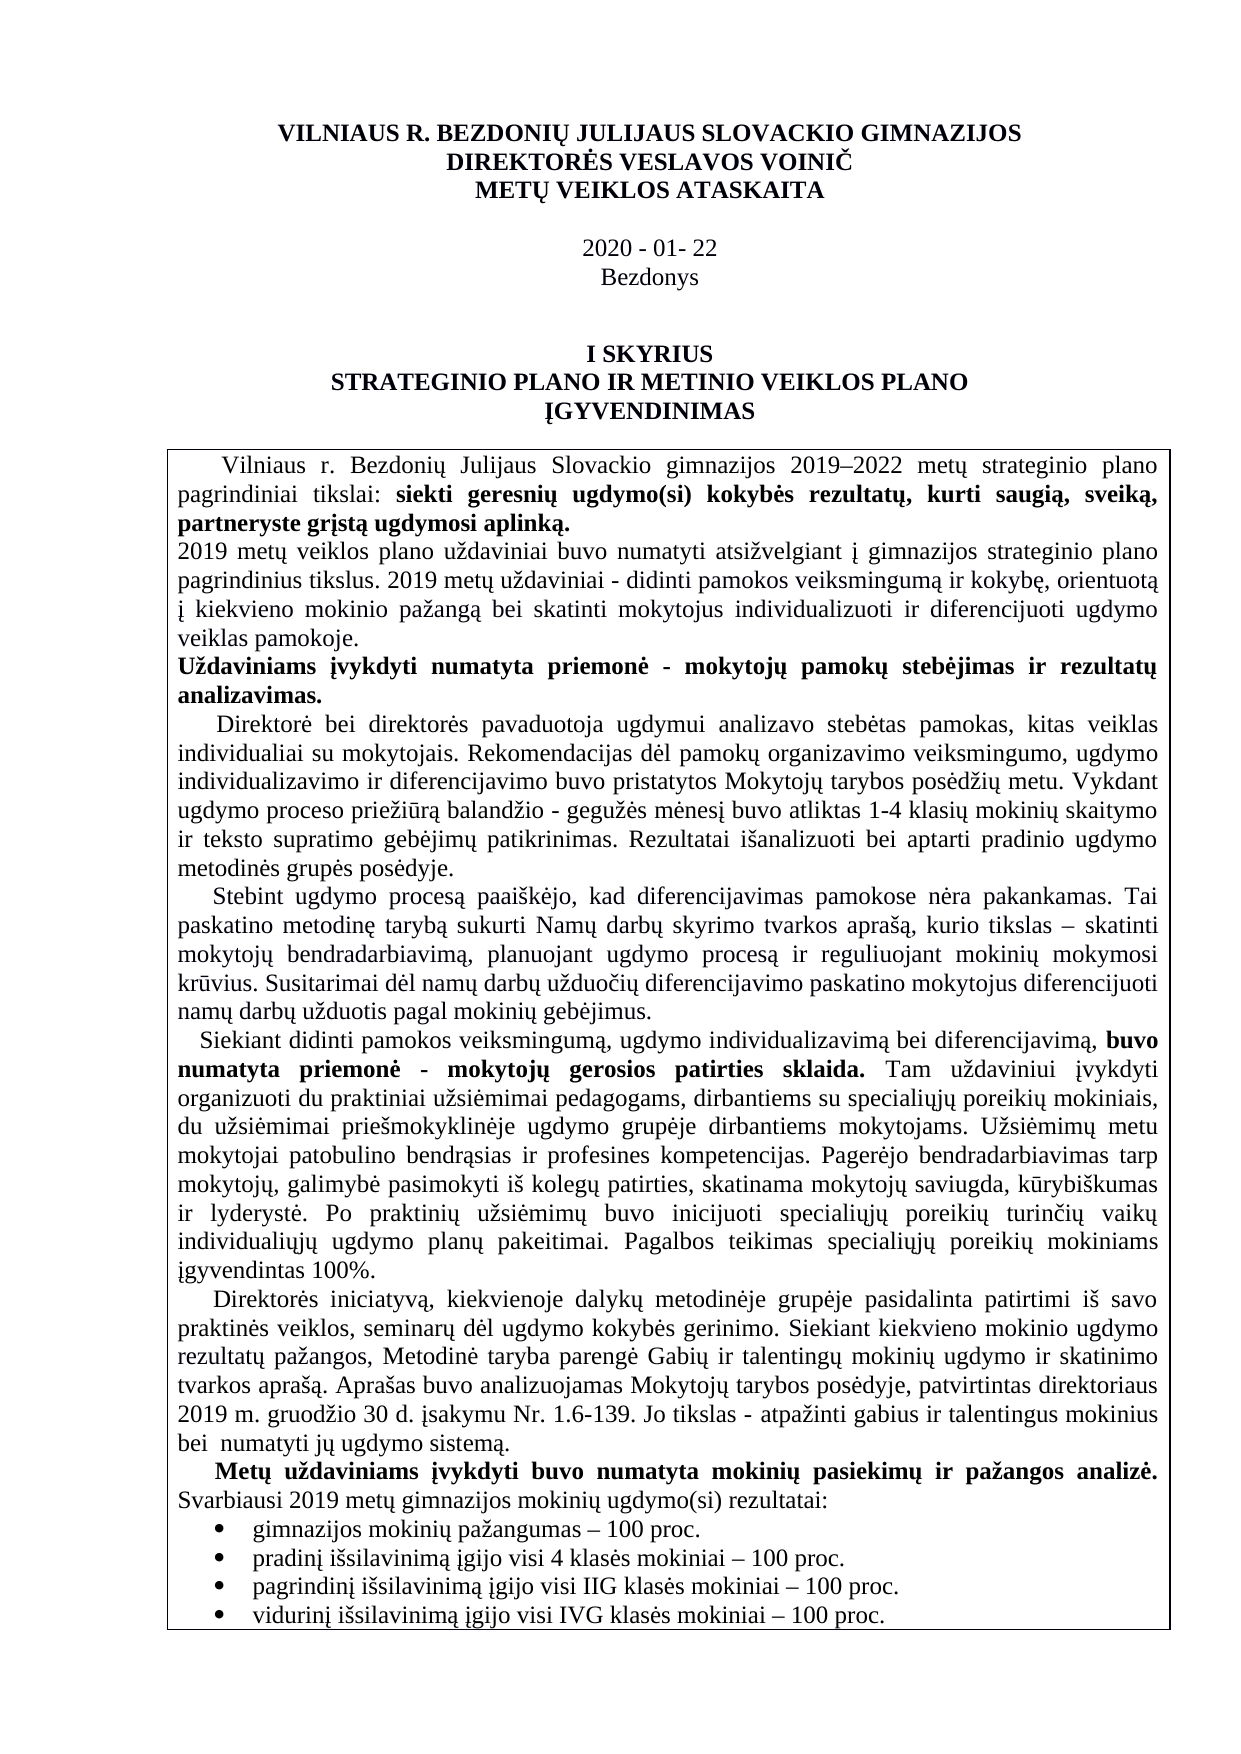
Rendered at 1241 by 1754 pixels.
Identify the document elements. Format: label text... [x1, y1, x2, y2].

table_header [168, 450, 1169, 1629]
text VILNIAUS R. BEZDONIŲ JULIJAUS SLOVACKIO GIMNAZIJOS [177, 118, 1122, 147]
text I SKYRIUS [177, 339, 1122, 367]
text Bezdonys [177, 262, 1122, 291]
text DIREKTORĖS VESLAVOS VOINIČ [177, 147, 1122, 176]
text 2020 - 01- 22 [177, 233, 1122, 262]
text STRATEGINIO PLANO IR METINIO VEIKLOS PLANO [177, 367, 1122, 396]
text ĮGYVENDINIMAS [177, 396, 1122, 425]
text METŲ VEIKLOS ATASKAITA [177, 176, 1122, 204]
